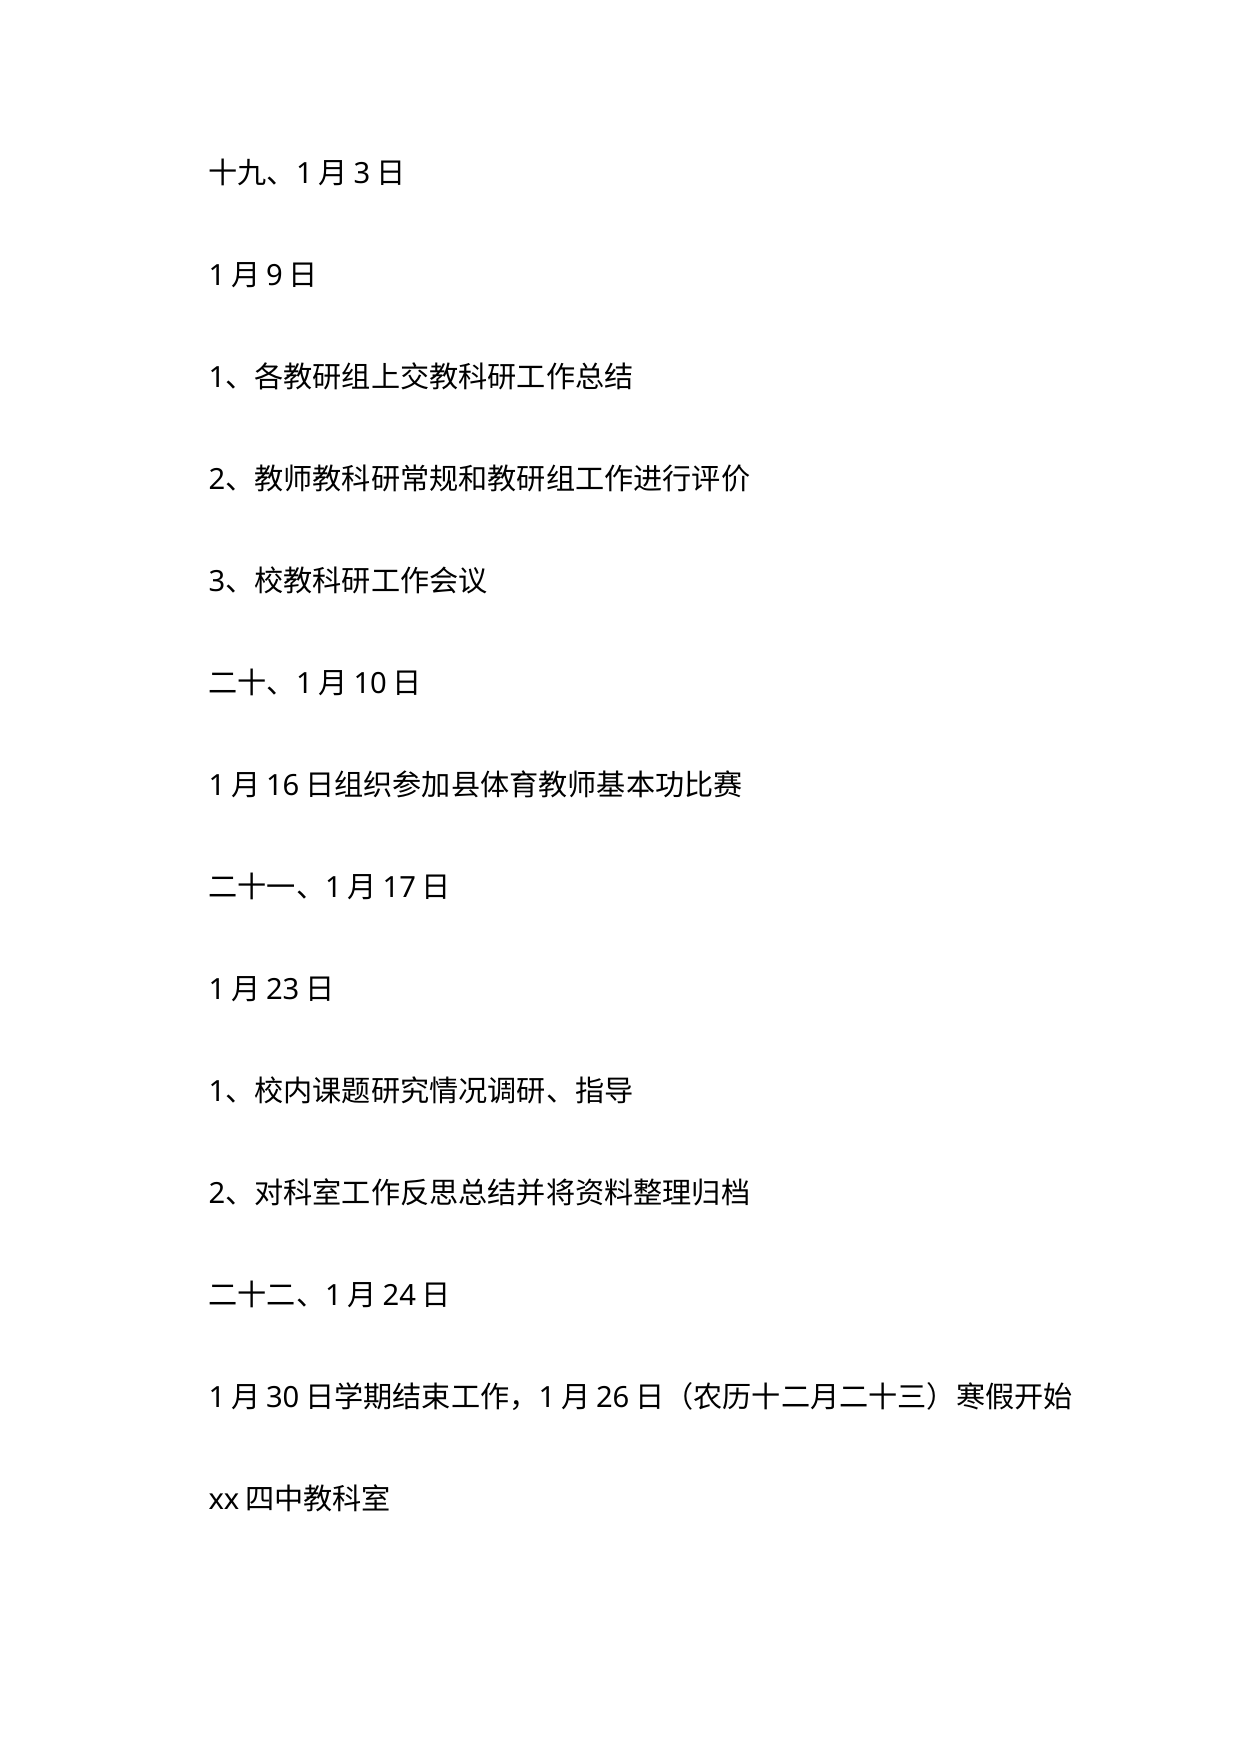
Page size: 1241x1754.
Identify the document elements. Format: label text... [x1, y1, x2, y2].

text 十九、1月3日 [150, 150, 1090, 192]
text 二十二、1月24日 [150, 1272, 1090, 1314]
text 1月30日学期结束工作，1月26日（农历十二月二十三）寒假开始 [150, 1374, 1090, 1416]
text 二十一、1月17日 [150, 864, 1090, 906]
text xx四中教科室 [150, 1476, 1090, 1518]
text 1月16日组织参加县体育教师基本功比赛 [150, 762, 1090, 804]
text 1、各教研组上交教科研工作总结 [150, 354, 1090, 396]
text 2、对科室工作反思总结并将资料整理归档 [150, 1170, 1090, 1212]
text 1、校内课题研究情况调研、指导 [150, 1068, 1090, 1110]
text 1月23日 [150, 966, 1090, 1008]
text 二十、1月10日 [150, 660, 1090, 702]
text 2、教师教科研常规和教研组工作进行评价 [150, 456, 1090, 498]
text 3、校教科研工作会议 [150, 558, 1090, 600]
text 1月9日 [150, 252, 1090, 294]
